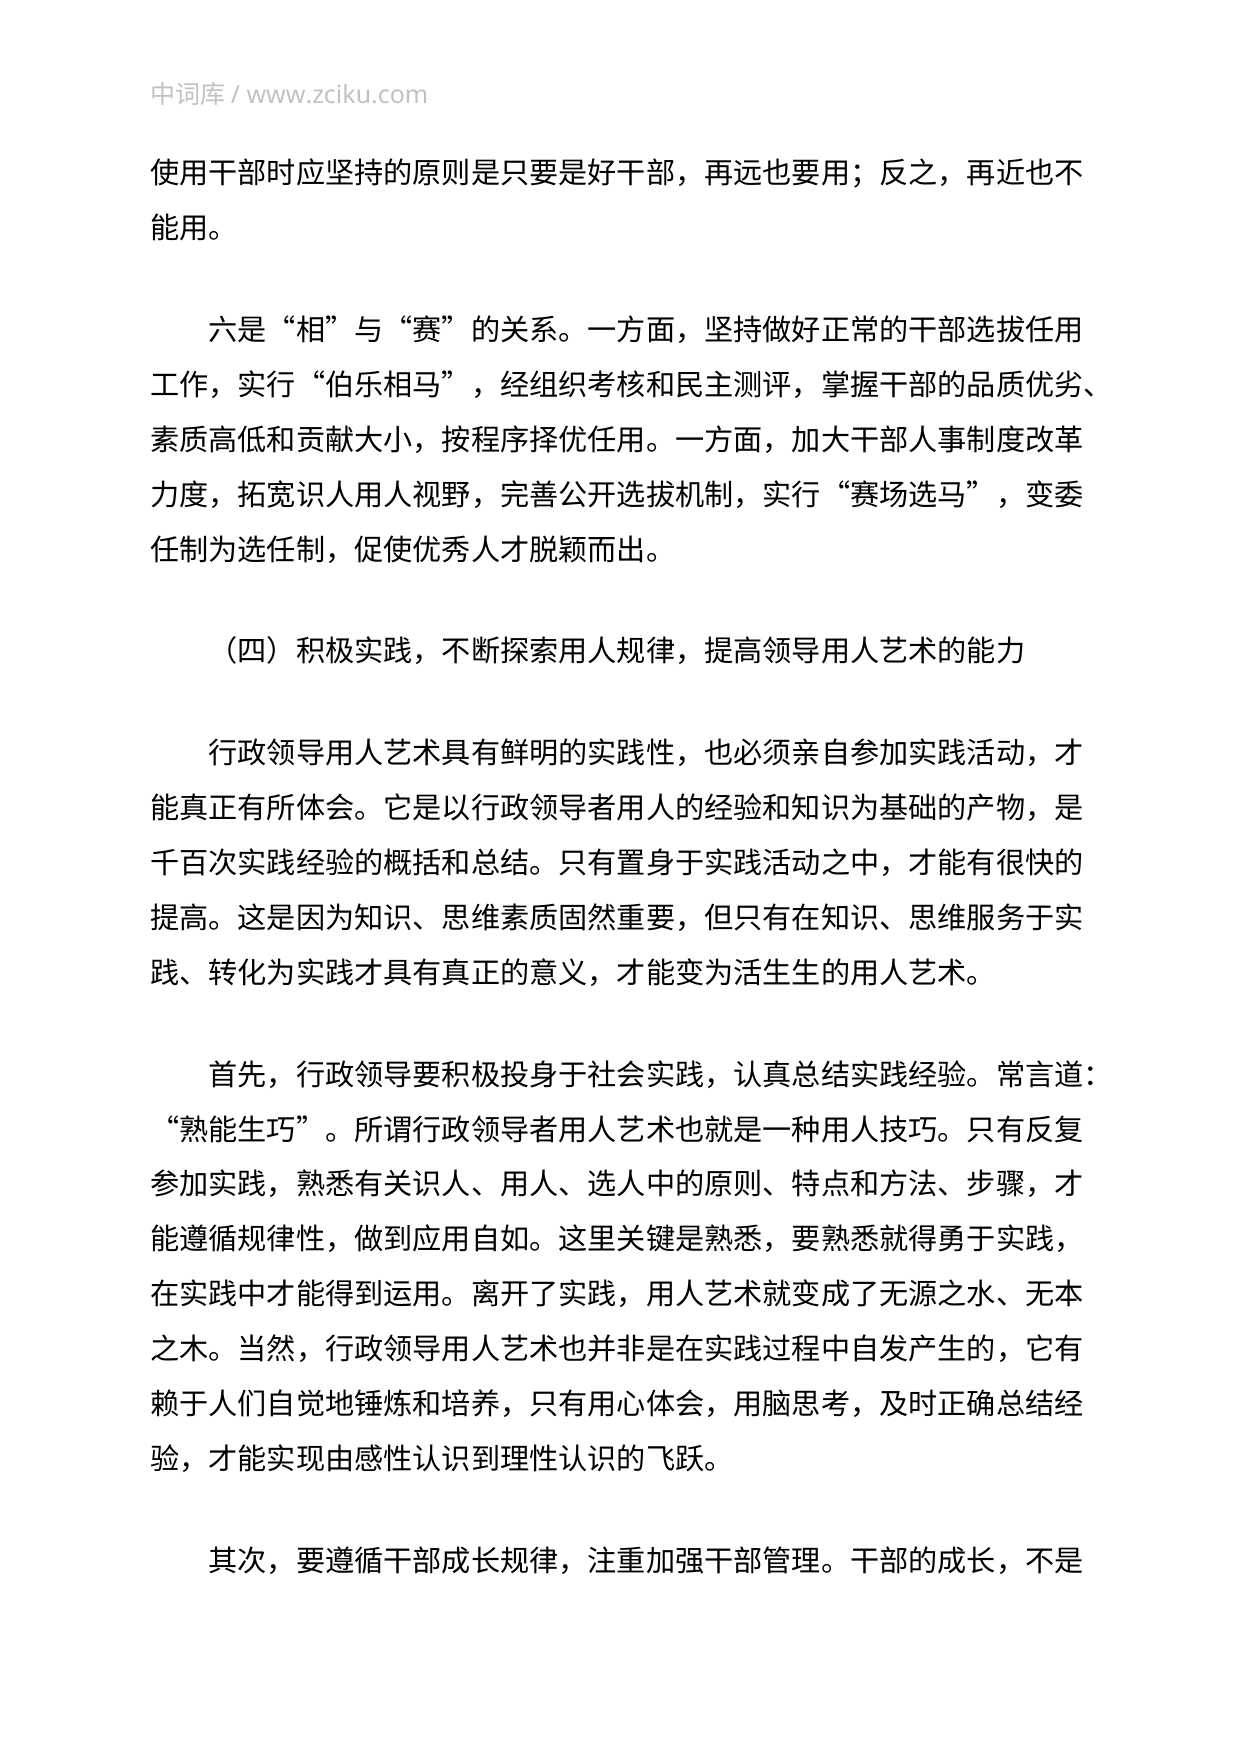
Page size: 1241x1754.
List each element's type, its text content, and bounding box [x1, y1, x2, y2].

text 六是“相”与“赛”的关系。一方面，坚持做好正常的干部选拔任用工作，实行“伯乐相马”，经组织考核和民主测评，掌握干部的品质优劣、素质高低和贡献大小，按程序择优任用。一方面，加大干部人事制度改革力度，拓宽识人用人视野，完善公开选拔机制，实行“赛场选马”，变委任制为选任制，促使优秀人才脱颖而出。 [150, 307, 1090, 568]
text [150, 1537, 1090, 1579]
text 首先，行政领导要积极投身于社会实践，认真总结实践经验。常言道：“熟能生巧”。所谓行政领导者用人艺术也就是一种用人技巧。只有反复参加实践，熟悉有关识人、用人、选人中的原则、特点和方法、步骤，才能遵循规律性，做到应用自如。这里关键是熟悉，要熟悉就得勇于实践，在实践中才能得到运用。离开了实践，用人艺术就变成了无源之水、无本之木。当然，行政领导用人艺术也并非是在实践过程中自发产生的，它有赖于人们自觉地锤炼和培养，只有用心体会，用脑思考，及时正确总结经验，才能实现由感性认识到理性认识的飞跃。 [150, 1051, 1090, 1478]
text 行政领导用人艺术具有鲜明的实践性，也必须亲自参加实践活动，才能真正有所体会。它是以行政领导者用人的经验和知识为基础的产物，是千百次实践经验的概括和总结。只有置身于实践活动之中，才能有很快的提高。这是因为知识、思维素质固然重要，但只有在知识、思维服务于实践、转化为实践才具有真正的意义，才能变为活生生的用人艺术。 [150, 730, 1090, 992]
text （四）积极实践，不断探索用人规律，提高领导用人艺术的能力 [150, 628, 1090, 670]
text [150, 150, 1090, 247]
